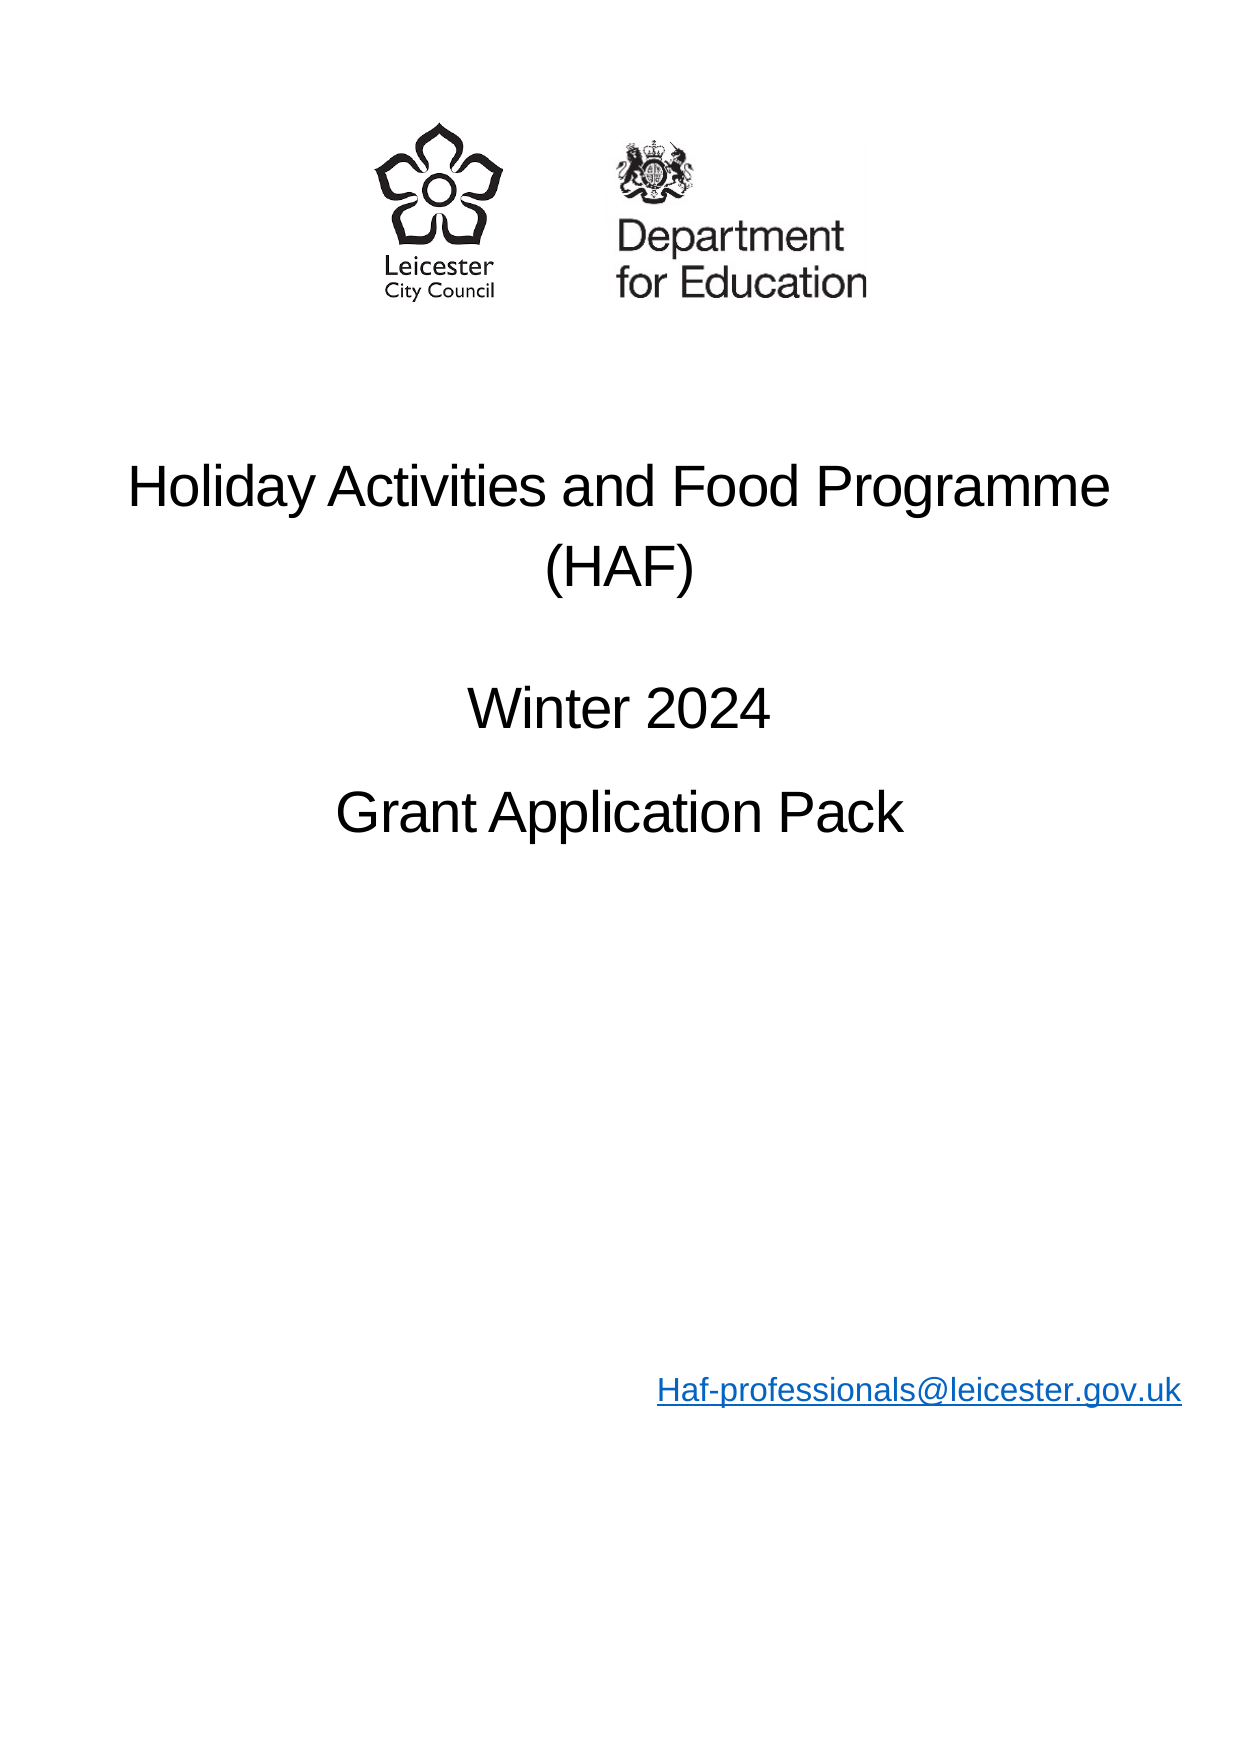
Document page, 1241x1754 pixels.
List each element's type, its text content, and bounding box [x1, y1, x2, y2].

text Haf-professionals@leicester.gov.uk [59, 1370, 1181, 1409]
title (HAF) [59, 532, 1181, 599]
title Winter 2024 [59, 674, 1181, 741]
picture [604, 140, 867, 298]
title Grant Application Pack [59, 778, 1181, 845]
picture [374, 122, 503, 302]
title Holiday Activities and Food Programme [59, 452, 1181, 519]
